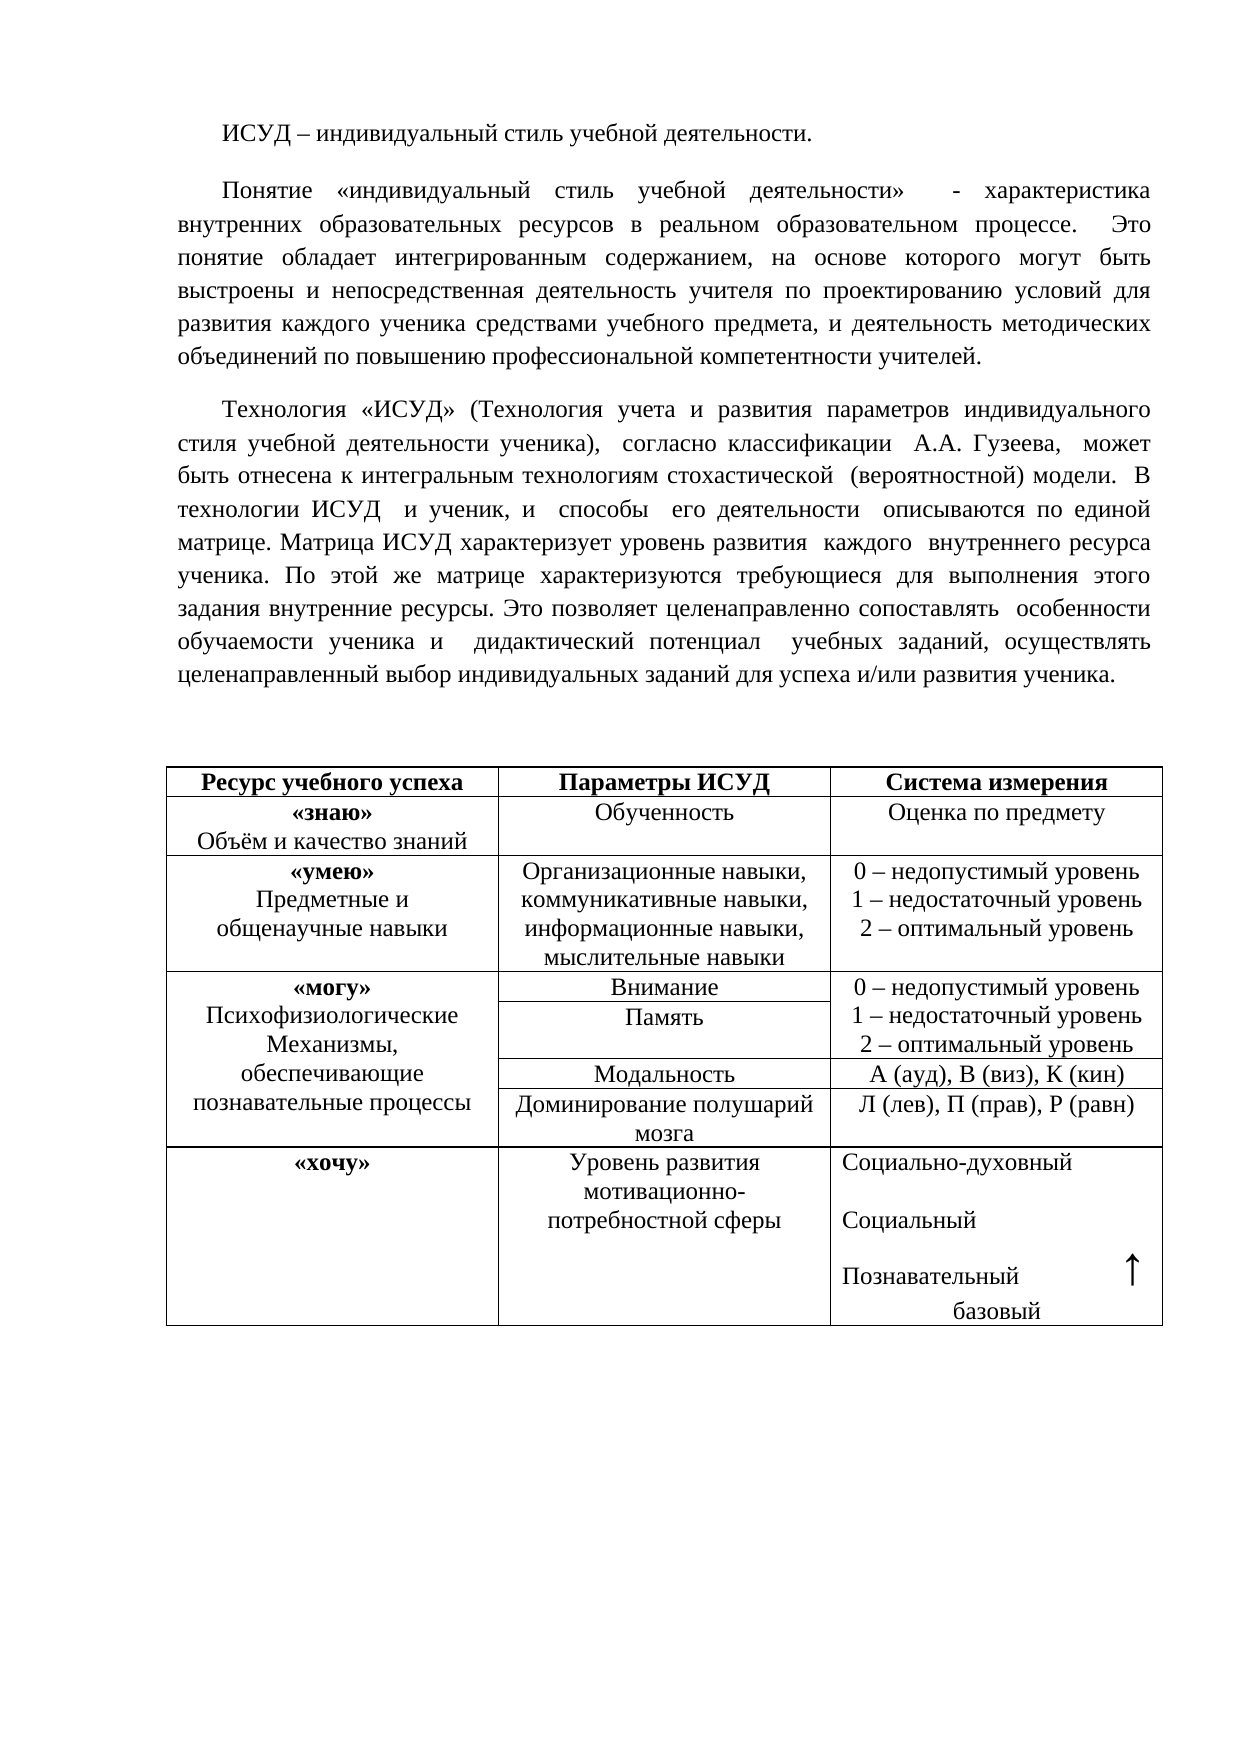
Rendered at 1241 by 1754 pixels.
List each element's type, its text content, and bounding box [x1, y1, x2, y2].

table_header Ресурс учебного успеха [167, 768, 498, 796]
table_cell «могу» Психофизиологические Механизмы, обеспечивающие познавательные процессы [167, 972, 498, 1146]
table_cell Модальность [499, 1059, 830, 1088]
table_cell Л (лев), П (прав), Р (равн) [831, 1089, 1162, 1146]
table_cell Уровень развития мотивационно-потребностной сферы [499, 1148, 830, 1325]
table_cell Доминирование полушарий мозга [499, 1089, 830, 1146]
text ИСУД – индивидуальный стиль учебной деятельности. [177, 118, 1152, 147]
table_cell Обученность [499, 797, 830, 855]
table_cell 0 – недопустимый уровень 1 – недостаточный уровень 2 – оптимальный уровень [831, 856, 1162, 971]
table_cell Организационные навыки, коммуникативные навыки, информационные навыки, мыслительные навыки [499, 856, 830, 971]
table_cell Оценка по предмету [831, 797, 1162, 855]
table_cell 0 – недопустимый уровень 1 – недостаточный уровень 2 – оптимальный уровень [831, 972, 1162, 1058]
text Технология «ИСУД» (Технология учета и развития параметров индивидуального стиля учебной деятельности ученика), согласно классификации А.А. Гузеева, может быть отнесена к интегральным технологиям стохастической (вероятностной) модели. В технологии ИСУД и ученик, и способы его деятельности описываются по единой матрице. Матрица ИСУД характеризует уровень развития каждого внутреннего ресурса ученика. По этой же матрице характеризуются требующиеся для выполнения этого задания внутренние ресурсы. Это позволяет целенаправленно сопоставлять особенности обучаемости ученика и дидактический потенциал учебных заданий, осуществлять целенаправленный выбор индивидуальных заданий для успеха и/или развития ученика. [177, 394, 1152, 687]
table_cell «хочу» [167, 1148, 498, 1325]
table_header Параметры ИСУД [499, 768, 830, 796]
table_header Система измерения [831, 768, 1162, 796]
table_cell Социально-духовный Социальный Познавательный ↑ базовый [831, 1148, 1162, 1325]
table_cell «знаю» Объём и качество знаний [167, 797, 498, 855]
text Понятие «индивидуальный стиль учебной деятельности» - характеристика внутренних образовательных ресурсов в реальном образовательном процессе. Это понятие обладает интегрированным содержанием, на основе которого могут быть выстроены и непосредственная деятельность учителя по проектированию условий для развития каждого ученика средствами учебного предмета, и деятельность методических объединений по повышению профессиональной компетентности учителей. [177, 176, 1152, 369]
table_cell «умею» Предметные и общенаучные навыки [167, 856, 498, 971]
table_cell А (ауд), В (виз), К (кин) [831, 1059, 1162, 1088]
table_cell Внимание [499, 972, 830, 1001]
table_cell Память [499, 1002, 830, 1058]
